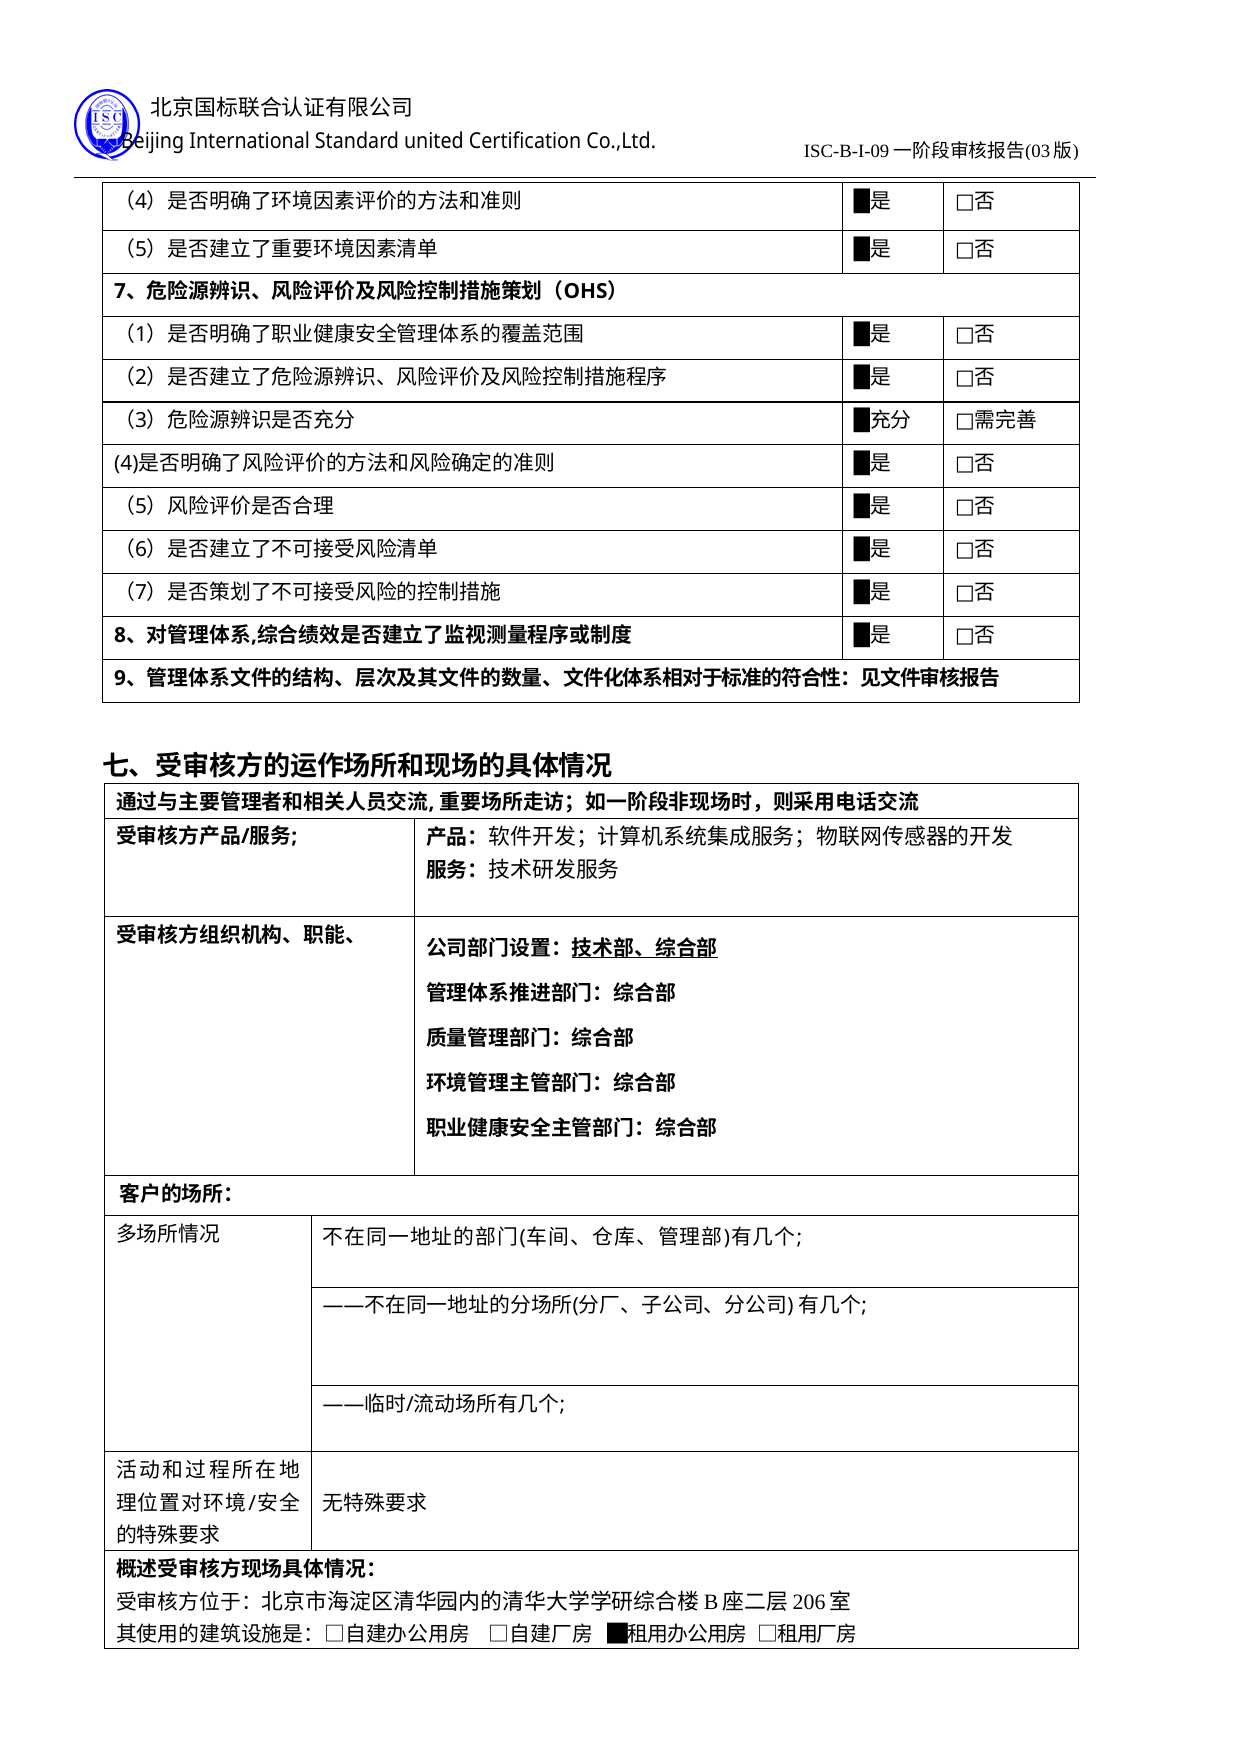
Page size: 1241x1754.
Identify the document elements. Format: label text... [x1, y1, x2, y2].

table_cell 客户的场所： [105, 1176, 1078, 1215]
table_cell （7）是否策划了不可接受风险的控制措施 [103, 574, 842, 616]
table_cell 受审核方组织机构、职能、 [105, 917, 414, 1175]
table_cell ——不在同一地址的分场所(分厂、子公司、分公司) 有几个; [312, 1288, 1078, 1385]
table_cell （2）是否建立了危险源辨识、风险评价及风险控制措施程序 [103, 360, 842, 401]
table_cell █是 [843, 183, 943, 230]
table_cell █是 [843, 574, 943, 616]
table_cell □否 [944, 317, 1079, 358]
table_header 通过与主要管理者和相关人员交流, 重要场所走访；如一阶段非现场时，则采用电话交流 [105, 784, 1078, 818]
table_cell 8、对管理体系,综合绩效是否建立了监视测量程序或制度 [103, 617, 842, 659]
table_cell □否 [944, 531, 1079, 573]
table_cell （6）是否建立了不可接受风险清单 [103, 531, 842, 573]
table_cell （1）是否明确了职业健康安全管理体系的覆盖范围 [103, 317, 842, 358]
table_cell █是 [843, 317, 943, 358]
table_cell (4)是否明确了风险评价的方法和风险确定的准则 [103, 445, 842, 487]
table_cell （4）是否明确了环境因素评价的方法和准则 [103, 183, 842, 230]
table_cell □否 [944, 231, 1079, 273]
text 七、受审核方的运作场所和现场的具体情况 [75, 744, 1045, 783]
table_cell 公司部门设置：技术部、综合部 管理体系推进部门：综合部 质量管理部门：综合部 环境管理主管部门：综合部 职业健康安全主管部门：综合部 [415, 917, 1078, 1175]
table_cell █是 [843, 360, 943, 401]
table_cell （5）是否建立了重要环境因素清单 [103, 231, 842, 273]
table_cell □否 [944, 360, 1079, 401]
table_cell █是 [843, 231, 943, 273]
table_cell 无特殊要求 [312, 1452, 1078, 1550]
table_cell □否 [944, 183, 1079, 230]
table_cell 多场所情况 [105, 1216, 311, 1451]
picture [74, 89, 143, 161]
table_cell （5）风险评价是否合理 [103, 488, 842, 530]
table_cell 产品：软件开发；计算机系统集成服务；物联网传感器的开发 服务：技术研发服务 [415, 819, 1078, 916]
table_cell █是 [843, 531, 943, 573]
table_cell 9、管理体系文件的结构、层次及其文件的数量、文件化体系相对于标准的符合性：见文件审核报告 [103, 660, 1079, 702]
table_cell □否 [944, 617, 1079, 659]
table_cell □否 [944, 445, 1079, 487]
table_cell 7、危险源辨识、风险评价及风险控制措施策划（OHS） [103, 274, 1079, 316]
table_cell □需完善 [944, 403, 1079, 444]
table_cell （3）危险源辨识是否充分 [103, 403, 842, 444]
table_cell █充分 [843, 403, 943, 444]
table_cell ——临时/流动场所有几个; [312, 1386, 1078, 1451]
table_cell 活动和过程所在地理位置对环境/安全的特殊要求 [105, 1452, 311, 1550]
table_cell █是 [843, 445, 943, 487]
table_cell █是 [843, 488, 943, 530]
table_cell 不在同一地址的部门(车间、仓库、管理部)有几个; [312, 1216, 1078, 1287]
table_cell █是 [843, 617, 943, 659]
table_cell □否 [944, 488, 1079, 530]
table_cell 受审核方产品/服务; [105, 819, 414, 916]
table_cell □否 [944, 574, 1079, 616]
